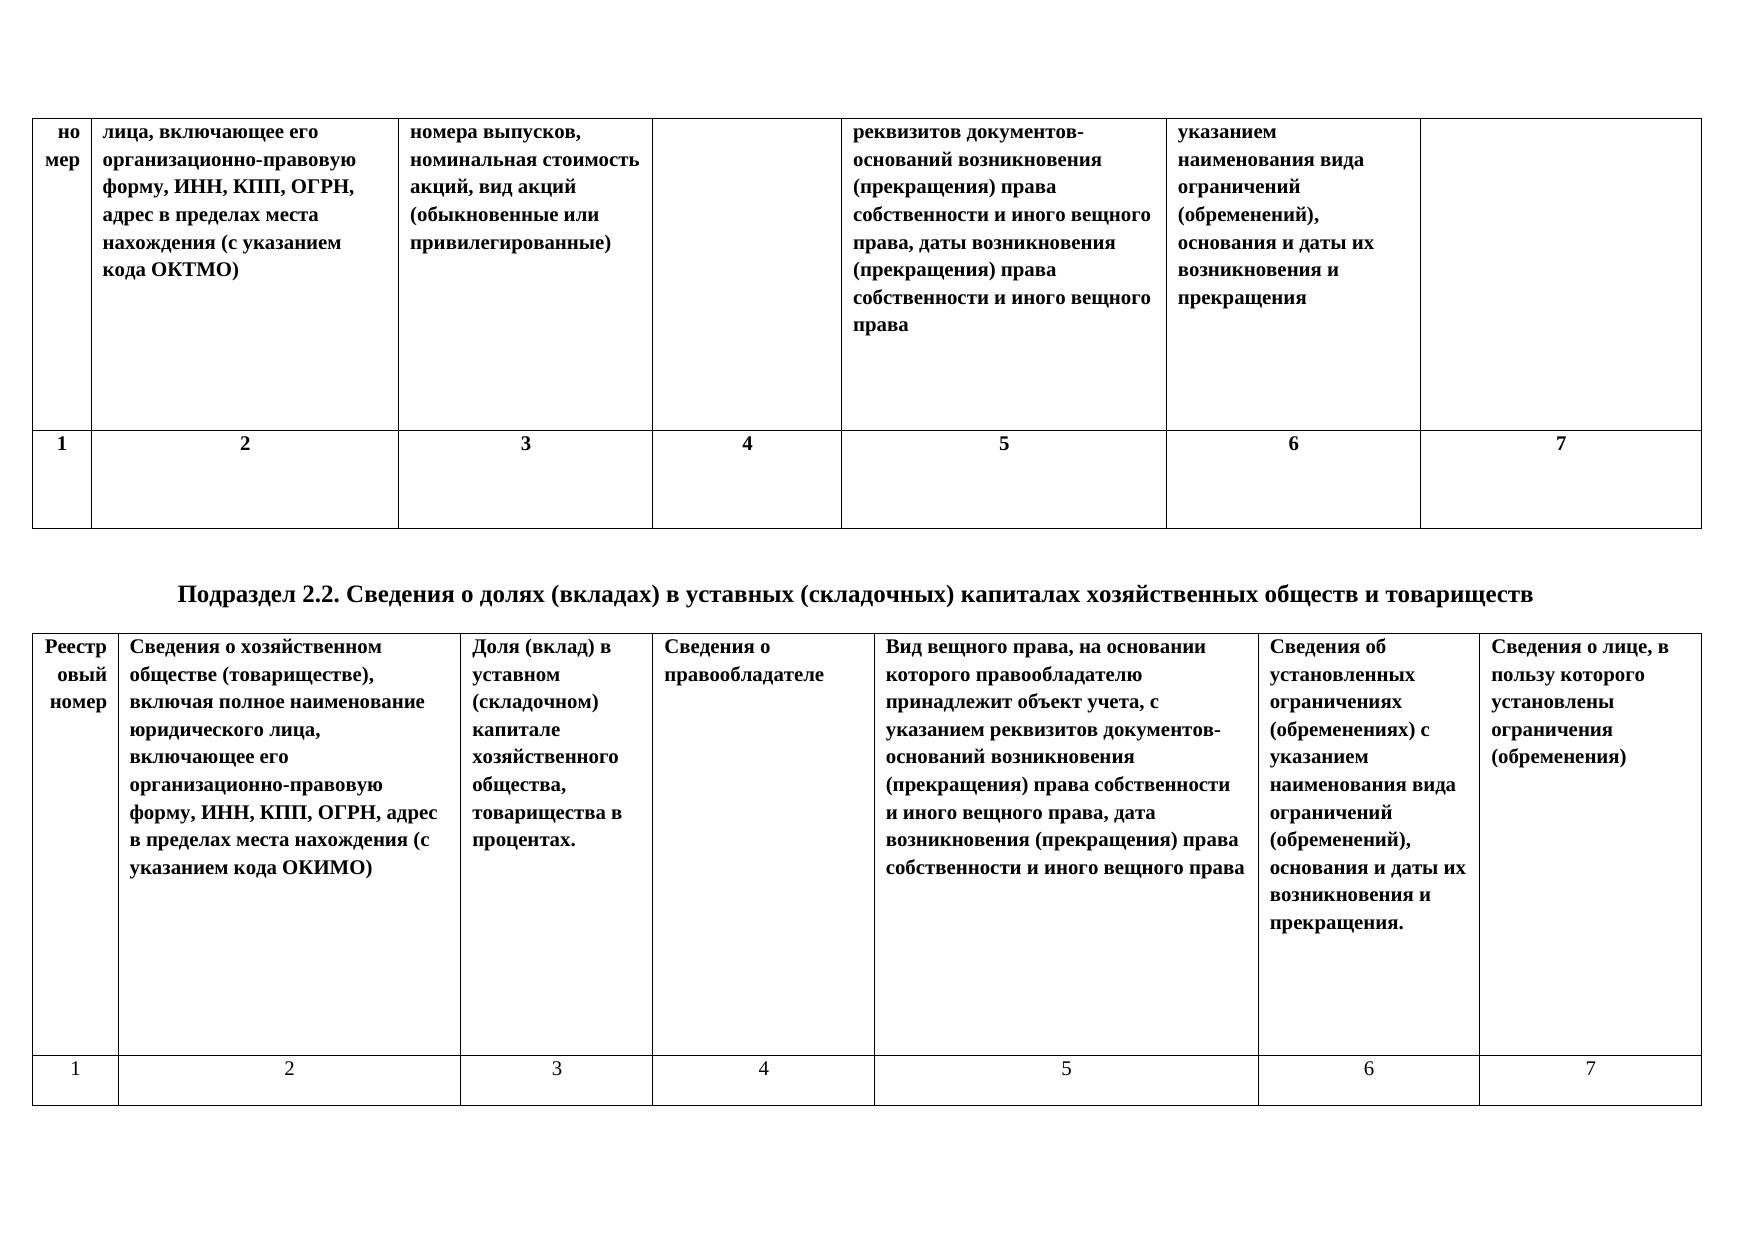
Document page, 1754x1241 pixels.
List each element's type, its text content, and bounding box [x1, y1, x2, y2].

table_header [92, 119, 398, 430]
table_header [1167, 119, 1420, 430]
text Подраздел 2.2. Сведения о долях (вкладах) в уставных (складочных) капиталах хозяйственных обществ и товариществ [177, 579, 1665, 608]
table_header Вид вещного права, на основании которого правообладателю принадлежит объект учета, с указанием реквизитов документов- оснований возникновения (прекращения) права собственности и иного вещного права, дата возникновения (прекращения) права собственности и иного вещного права [875, 634, 1258, 1055]
table_header Сведения об установленных ограничениях (обременениях) с указанием наименования вида ограничений (обременений), основания и даты их возникновения и прекращения. [1259, 634, 1479, 1055]
table_cell 4 [653, 431, 841, 528]
table_cell 6 [1259, 1056, 1479, 1105]
table_cell 2 [92, 431, 398, 528]
table_cell 5 [842, 431, 1166, 528]
table_cell 3 [461, 1056, 652, 1105]
table_header Сведения о правообладателе [653, 634, 874, 1055]
table_cell 6 [1167, 431, 1420, 528]
table_header Доля (вклад) в уставном (складочном) капитале хозяйственного общества, товарищества в процентах. [461, 634, 652, 1055]
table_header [399, 119, 652, 430]
table_cell 4 [653, 1056, 874, 1105]
table_cell 1 [33, 1056, 118, 1105]
table_cell 2 [119, 1056, 460, 1105]
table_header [842, 119, 1166, 430]
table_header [1421, 119, 1701, 430]
table_header Сведения о лице, в пользу которого установлены ограничения (обременения) [1480, 634, 1701, 1055]
table_cell 7 [1421, 431, 1701, 528]
table_cell 5 [875, 1056, 1258, 1105]
table_cell 7 [1480, 1056, 1701, 1105]
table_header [653, 119, 841, 430]
table_header Реестровый номер [33, 634, 118, 1055]
table_cell 1 [33, 431, 91, 528]
table_header Сведения о хозяйственном обществе (товариществе), включая полное наименование юридического лица, включающее его организационно-правовую форму, ИНН, КПП, ОГРН, адрес в пределах места нахождения (с указанием кода ОКИМО) [119, 634, 460, 1055]
table_header Реестровый номер [33, 119, 91, 430]
table_cell 3 [399, 431, 652, 528]
